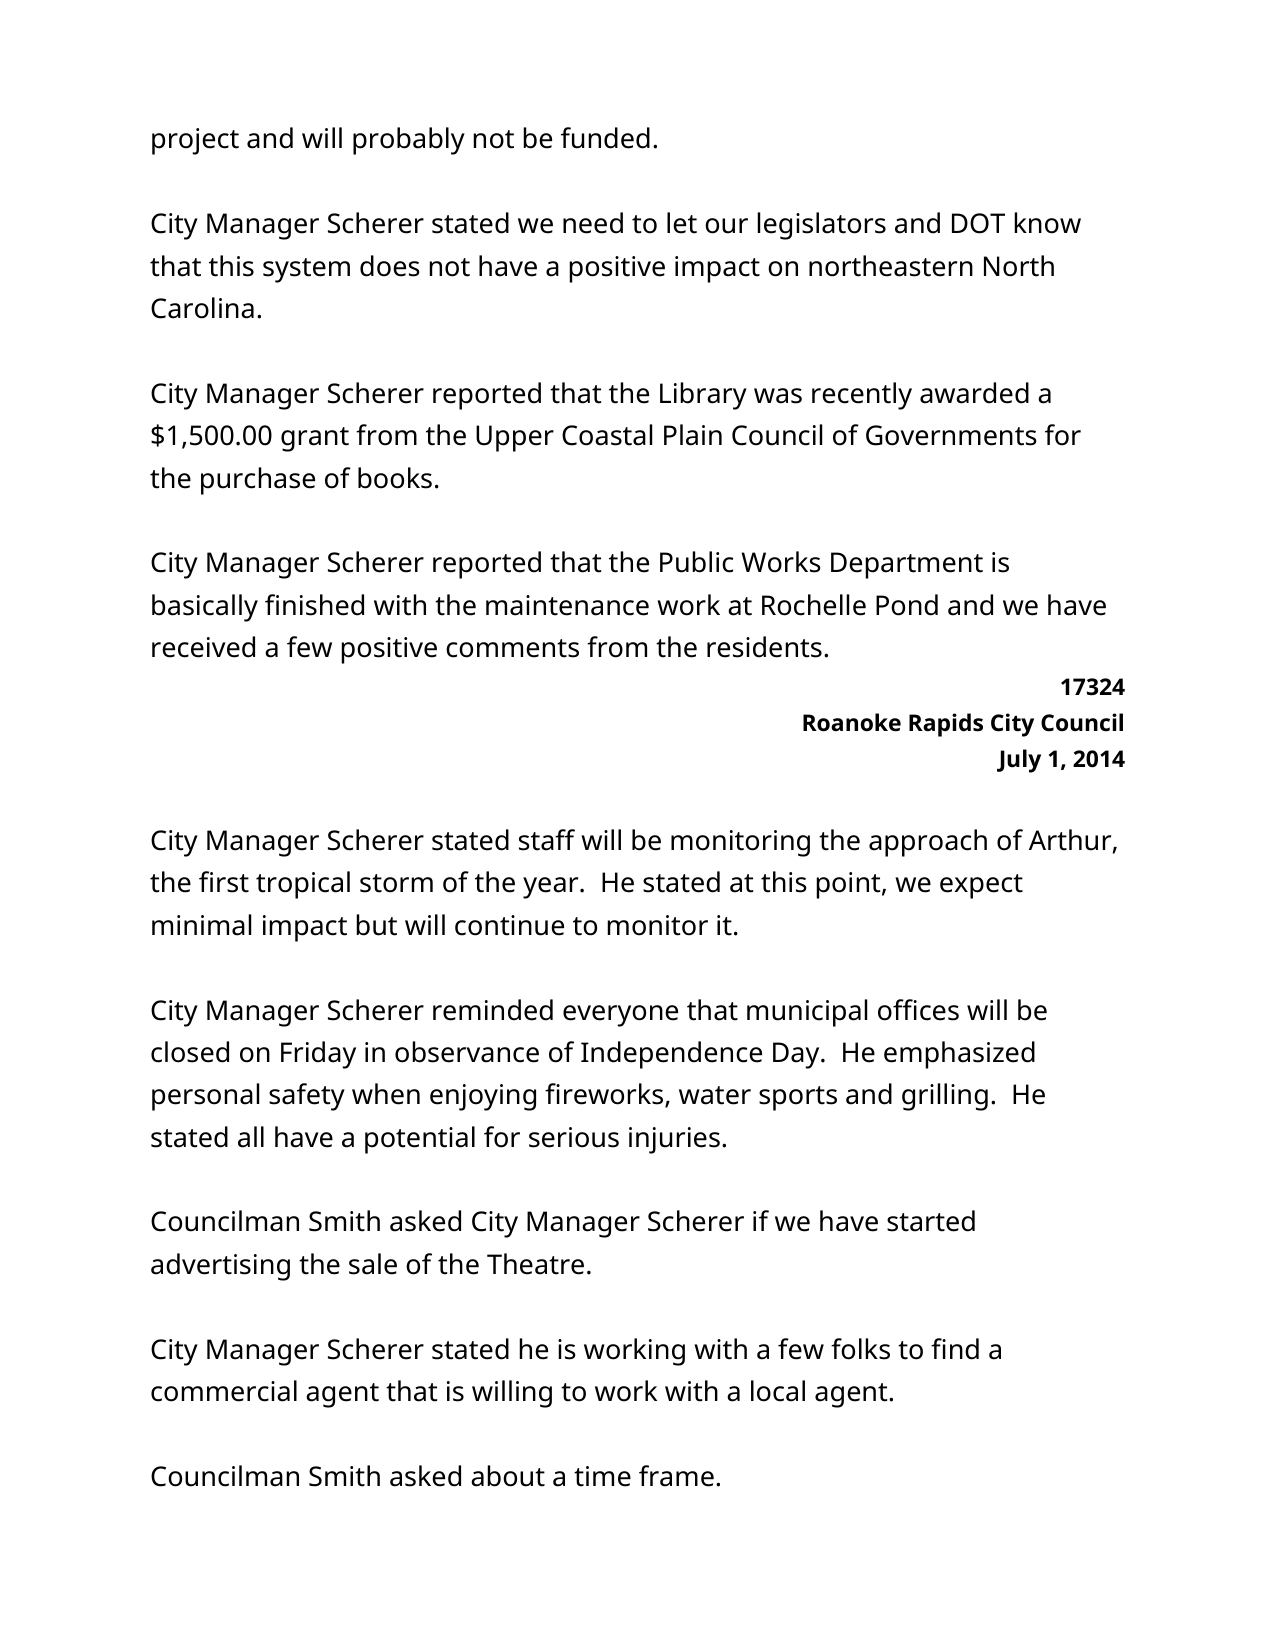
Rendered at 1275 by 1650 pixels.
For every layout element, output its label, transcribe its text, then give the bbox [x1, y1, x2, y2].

text City Manager Scherer reminded everyone that municipal offices will be closed on Friday in observance of Independence Day. He emphasized personal safety when enjoying fireworks, water sports and grilling. He stated all have a potential for serious injuries. [150, 991, 1125, 1155]
text City Manager Scherer stated he is working with a few folks to find a commercial agent that is willing to work with a local agent. [150, 1330, 1125, 1409]
text Roanoke Rapids City Council [150, 707, 1125, 738]
text 17324 [150, 671, 1125, 702]
text Councilman Smith asked City Manager Scherer if we have started advertising the sale of the Theatre. [150, 1203, 1125, 1282]
text City Manager Scherer reported that the Library was recently awarded a $1,500.00 grant from the Upper Coastal Plain Council of Governments for the purchase of books. [150, 374, 1125, 496]
text City Manager Scherer stated we need to let our legislators and DOT know that this system does not have a positive impact on northeastern North Carolina. [150, 205, 1125, 326]
text July 1, 2014 [150, 743, 1125, 774]
text City Manager Scherer reported that the Public Works Department is basically finished with the maintenance work at Rochelle Pond and we have received a few positive comments from the residents. [150, 544, 1125, 666]
text City Manager Scherer stated staff will be monitoring the approach of Arthur, the first tropical storm of the year. He stated at this point, we expect minimal impact but will continue to monitor it. [150, 821, 1125, 943]
text Councilman Smith asked about a time frame. [150, 1457, 1125, 1494]
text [150, 120, 1125, 157]
